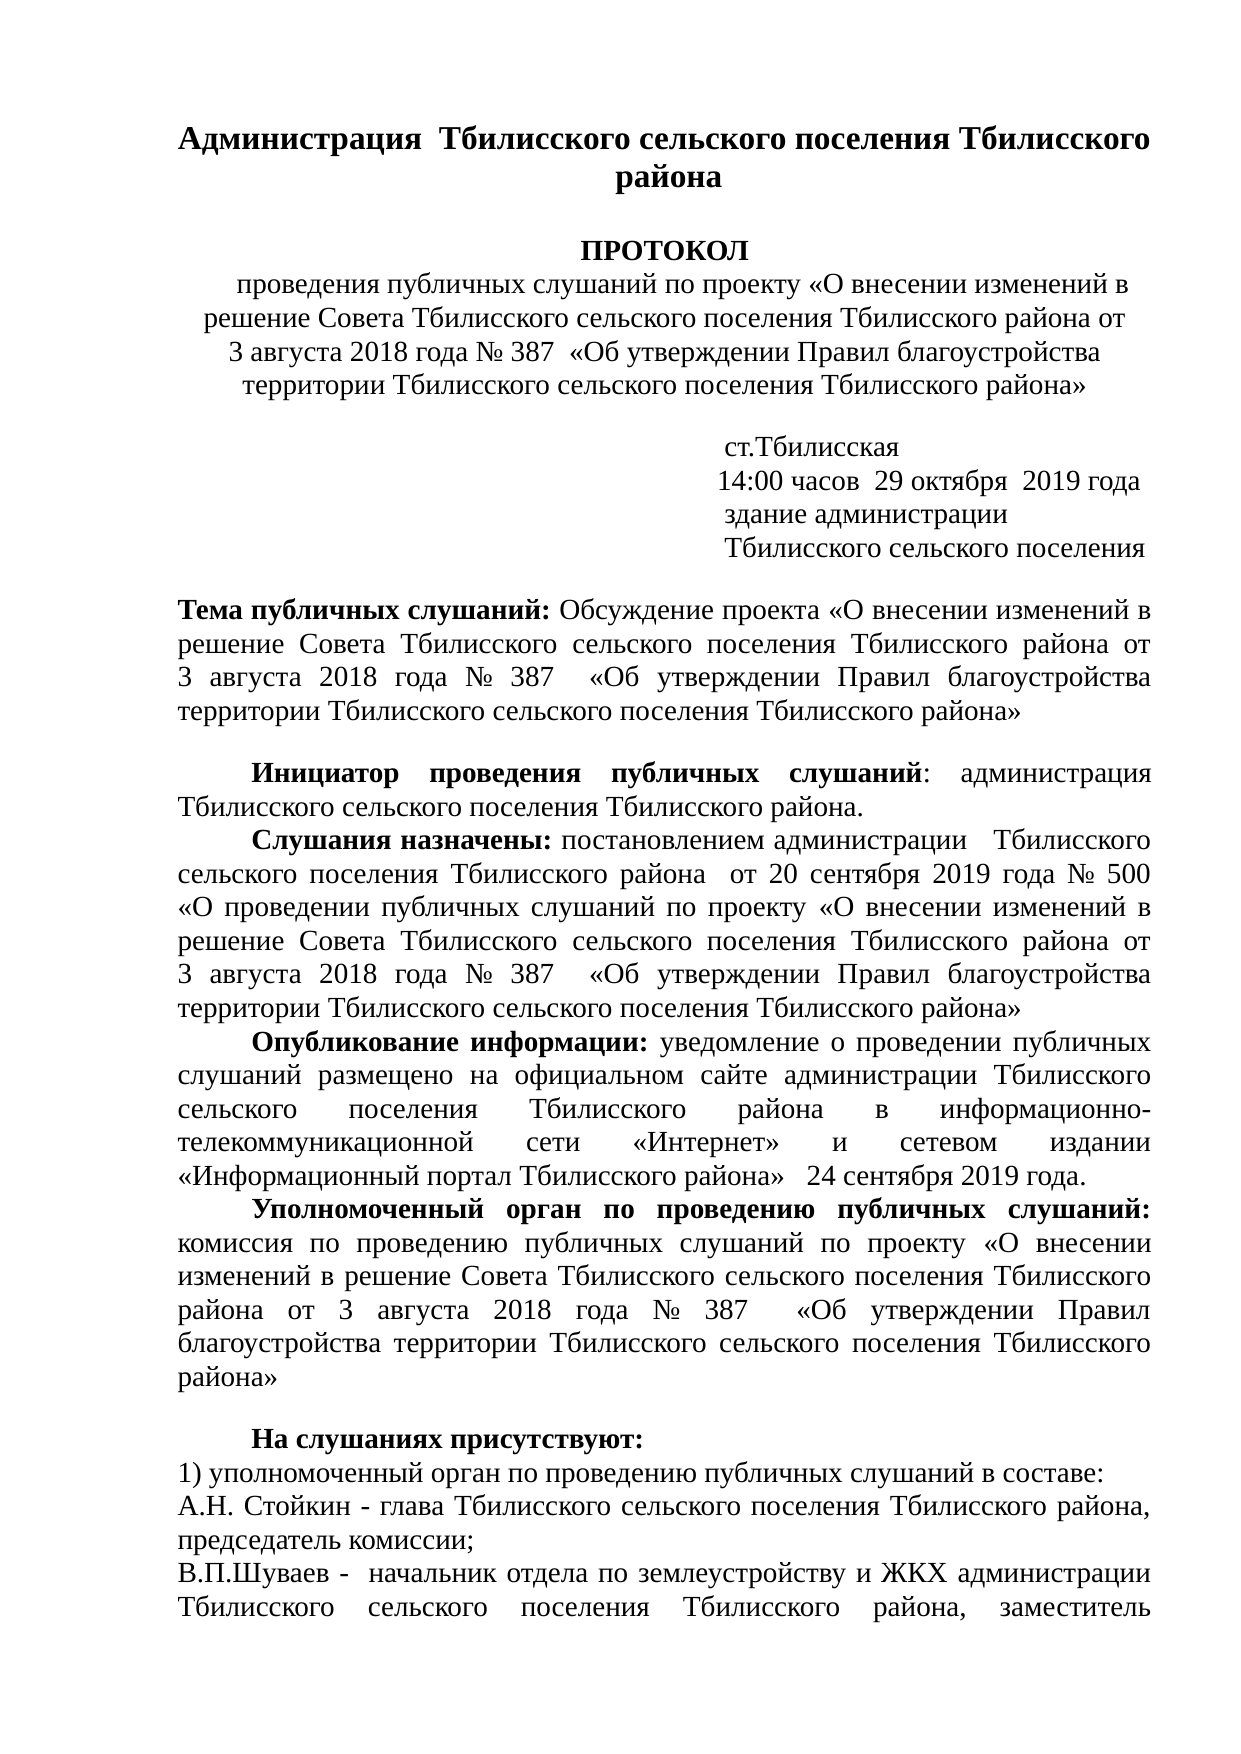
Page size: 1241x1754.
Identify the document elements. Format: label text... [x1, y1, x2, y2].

text А.Н. Стойкин - глава Тбилисского сельского поселения Тбилисского района, председатель комиссии; [177, 1488, 1152, 1556]
text Инициатор проведения публичных слушаний: администрация Тбилисского сельского поселения Тбилисского района. [177, 755, 1152, 822]
text проведения публичных слушаний по проекту «О внесении изменений в решение Совета Тбилисского сельского поселения Тбилисского района от 3 августа 2018 года № 387 «Об утверждении Правил благоустройства территории Тбилисского сельского поселения Тбилисского района» [177, 267, 1152, 401]
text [177, 1556, 1152, 1623]
text Тема публичных слушаний: Обсуждение проекта «О внесении изменений в решение Совета Тбилисского сельского поселения Тбилисского района от 3 августа 2018 года № 387 «Об утверждении Правил благоустройства территории Тбилисского сельского поселения Тбилисского района» [177, 592, 1152, 727]
text 14:00 часов 29 октября 2019 года [177, 463, 1152, 497]
text Опубликование информации: уведомление о проведении публичных слушаний размещено на официальном сайте администрации Тбилисского сельского поселения Тбилисского района в информационно-телекоммуникационной сети «Интернет» и сетевом издании «Информационный портал Тбилисского района» 24 сентября 2019 года. [177, 1024, 1152, 1191]
text ст.Тбилисская [177, 429, 1152, 463]
text 1) уполномоченный орган по проведению публичных слушаний в составе: [177, 1455, 1152, 1488]
text Слушания назначены: постановлением администрации Тбилисского сельского поселения Тбилисского района от 20 сентября 2019 года № 500 «О проведении публичных слушаний по проекту «О внесении изменений в решение Совета Тбилисского сельского поселения Тбилисского района от 3 августа 2018 года № 387 «Об утверждении Правил благоустройства территории Тбилисского сельского поселения Тбилисского района» [177, 822, 1152, 1024]
text района [177, 156, 1152, 195]
text ПРОТОКОЛ [177, 233, 1152, 267]
text Администрация Тбилисского сельского поселения Тбилисского [177, 118, 1152, 156]
text здание администрации [177, 497, 1152, 530]
text Тбилисского сельского поселения [177, 530, 1152, 564]
text Уполномоченный орган по проведению публичных слушаний: комиссия по проведению публичных слушаний по проекту «О внесении изменений в решение Совета Тбилисского сельского поселения Тбилисского района от 3 августа 2018 года № 387 «Об утверждении Правил благоустройства территории Тбилисского сельского поселения Тбилисского района» [177, 1191, 1152, 1393]
text На слушаниях присутствуют: [177, 1421, 1152, 1455]
